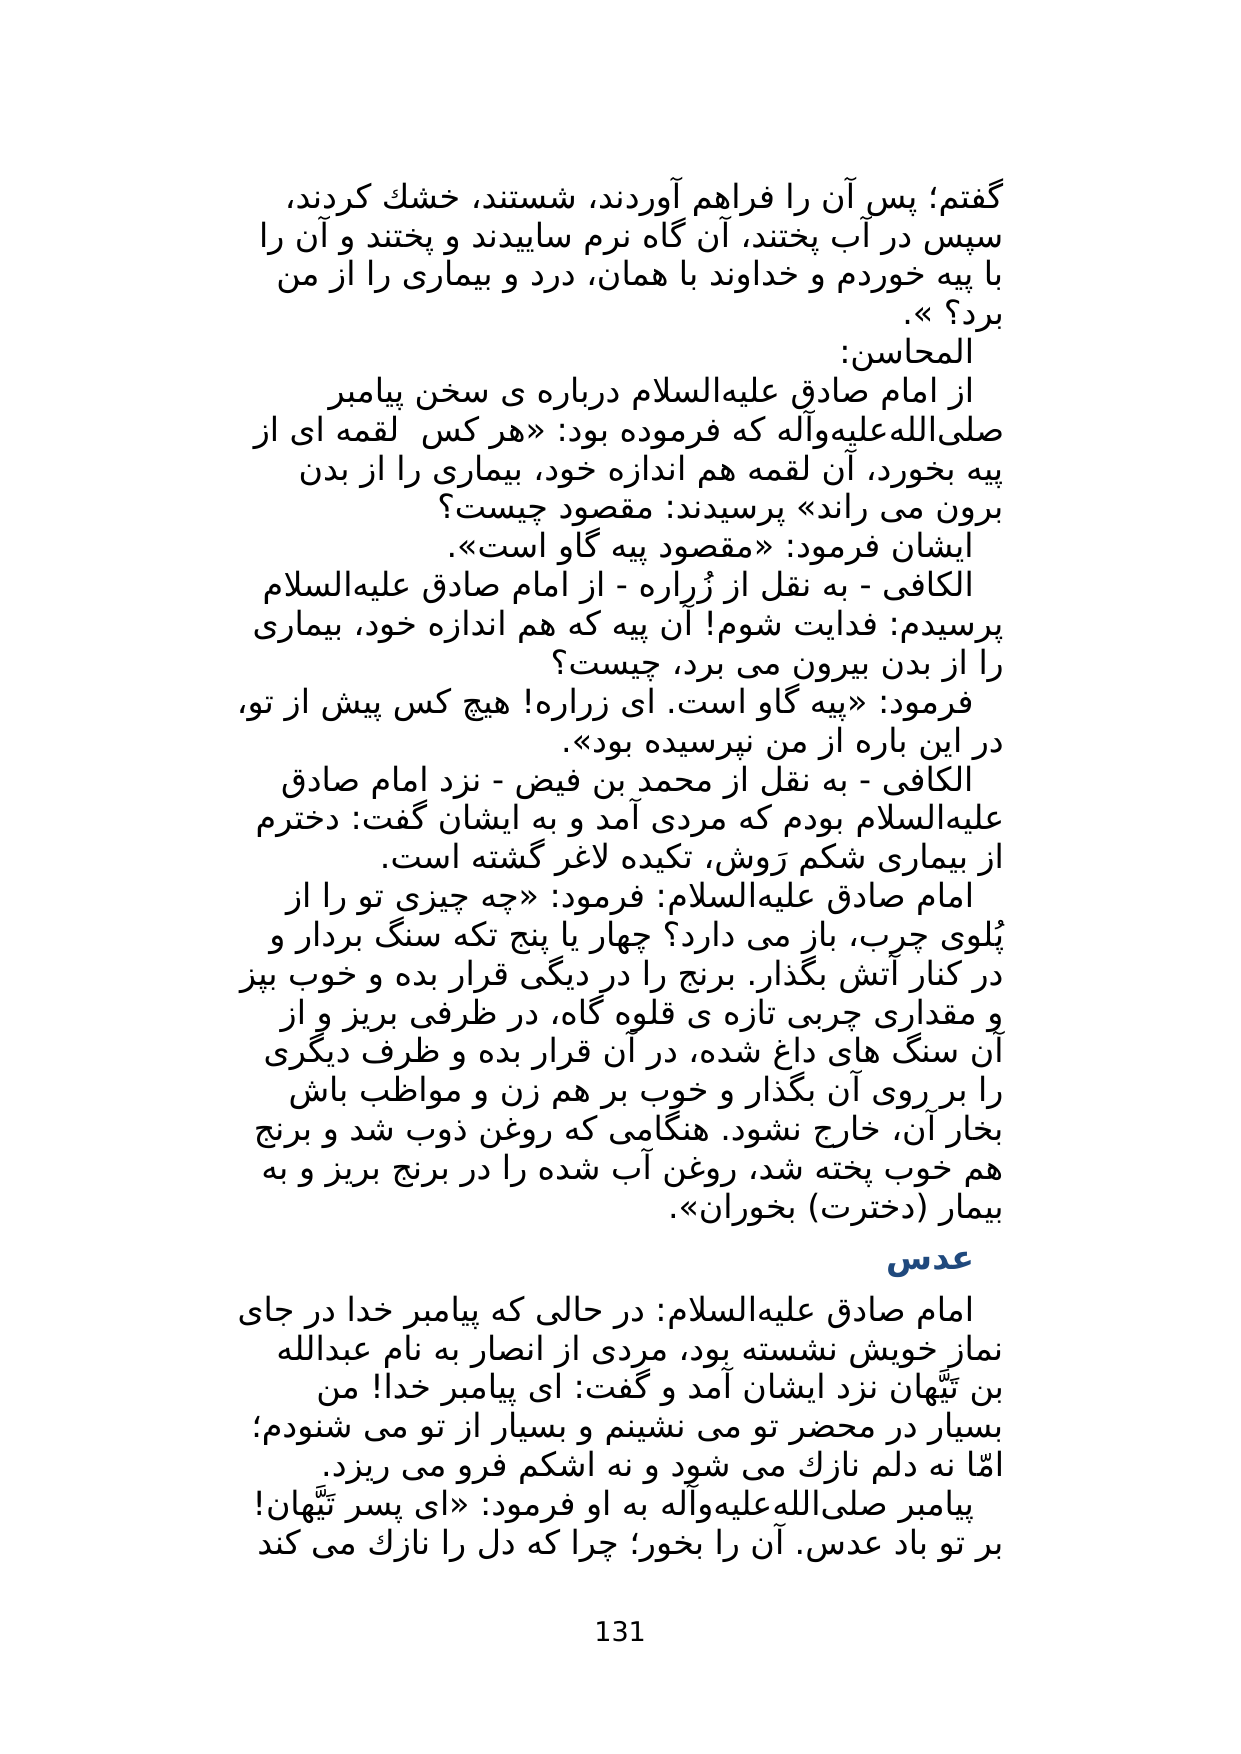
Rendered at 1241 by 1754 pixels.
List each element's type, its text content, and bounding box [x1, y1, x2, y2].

subtitle عدس [236, 1239, 1004, 1278]
text فرمود: «پيه گاو است. اى زراره! هيچ كس پيش از تو، در اين باره از من نپرسيده بود». [236, 682, 1004, 760]
text امام صادق عليه‌السلام: فرمود: «چه چيزى تو را از پُلوى چرب، باز مى دارد؟ چهار يا پنج تكه سنگ بردار و در كنار آتش بگذار. برنج را در ديگى قرار بده و خوب بپز و مقدارى چربى تازه ى قلوه گاه، در ظرفى بريز و از آن سنگ هاى داغ شده، در آن قرار بده و ظرف ديگرى را بر روى آن بگذار و خوب بر هم زن و مواظب باش بخار آن، خارج نشود. هنگامى كه روغن ذوب شد و برنج هم خوب پخته شد، روغن آب شده را در برنج بريز و به بيمار (دخترت) بخوران». [236, 877, 1004, 1226]
text الكافى - به نقل از محمد بن فيض - نزد امام صادق عليه‌السلام بودم كه مردى آمد و به ايشان گفت: دخترم از بيمارى شكم رَوش، تكيده لاغر گشته است. [236, 760, 1004, 877]
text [236, 1484, 1004, 1562]
text الكافى - به نقل از زُراره - از امام صادق عليه‌السلام پرسيدم: فدايت شوم! آن پيه كه هم اندازه خود، بيمارى را از بدن بيرون مى برد، چيست؟ [236, 566, 1004, 682]
text از امام صادق عليه‌السلام درباره ى سخن پيامبر صلى‌الله‌عليه‌وآله كه فرموده بود: «هر كس ‍ لقمه اى از پيه بخورد، آن لقمه هم اندازه خود، بيمارى را از بدن برون مى راند» پرسيدند: مقصود چيست؟ [236, 371, 1004, 527]
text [236, 177, 1004, 333]
text ايشان فرمود: «مقصود پيه گاو است». [236, 527, 1004, 566]
text امام صادق عليه‌السلام: در حالى كه پيامبر خدا در جاى نماز خويش نشسته بود، مردى از انصار به نام عبدالله بن تَيَّهان نزد ايشان آمد و گفت: اى پيامبر خدا! من بسيار در محضر تو مى نشينم و بسيار از تو مى شنودم؛ امّا نه دلم نازك مى شود و نه اشكم فرو مى ريزد. [236, 1290, 1004, 1484]
text المحاسن: [236, 333, 1004, 371]
